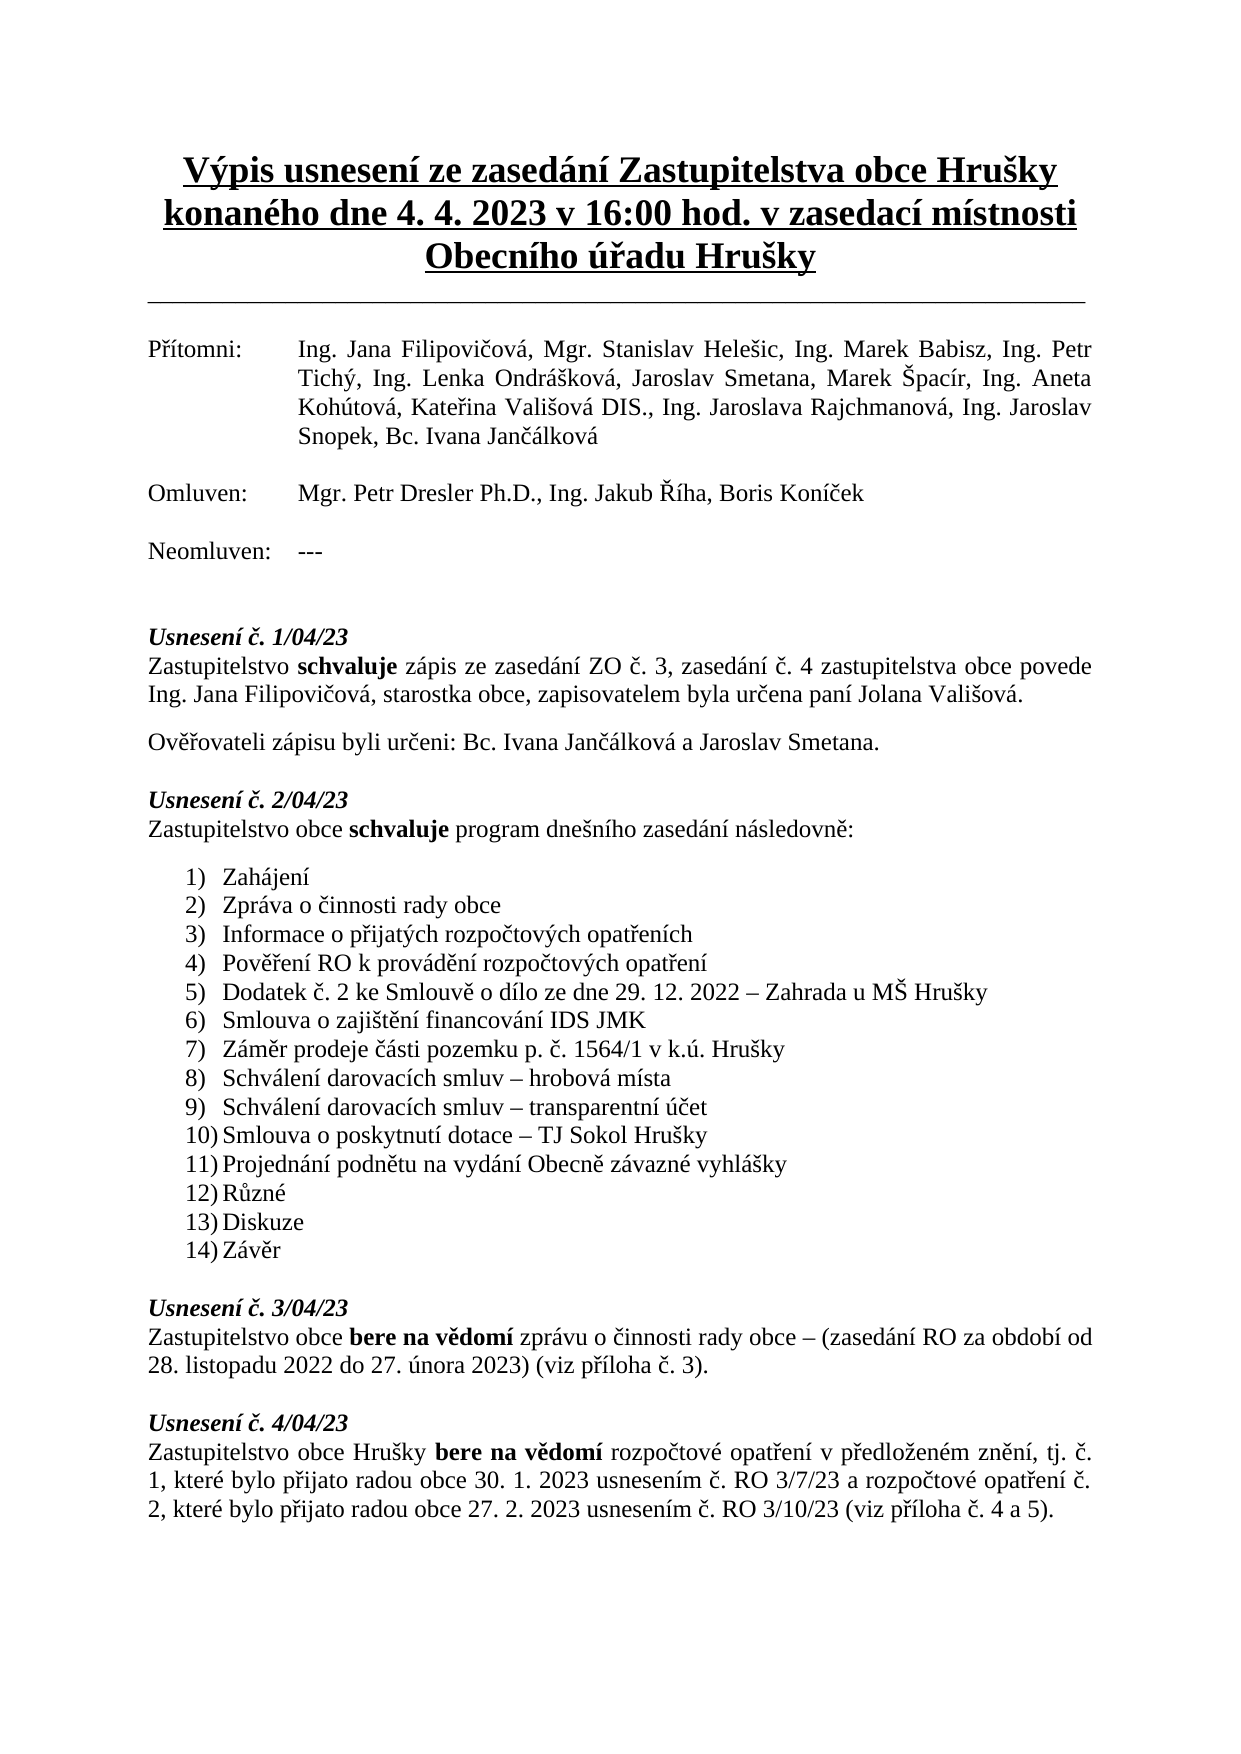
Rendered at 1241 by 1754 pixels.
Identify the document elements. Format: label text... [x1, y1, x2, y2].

text Zastupitelstvo obce bere na vědomí zprávu o činnosti rady obce – (zasedání RO za období od 28. listopadu 2022 do 27. února 2023) (viz příloha č. 3). [148, 1322, 1093, 1379]
text 5) Dodatek č. 2 ke Smlouvě o dílo ze dne 29. 12. 2022 – Zahrada u MŠ Hrušky [185, 977, 1093, 1005]
text Zastupitelstvo obce schvaluje program dnešního zasedání následovně: [148, 814, 1093, 842]
text 4) Pověření RO k provádění rozpočtových opatření [185, 948, 1093, 977]
text 10) Smlouva o poskytnutí dotace – TJ Sokol Hrušky [185, 1120, 1093, 1149]
text 14) Závěr [185, 1235, 1093, 1264]
text Ověřovateli zápisu byli určeni: Bc. Ivana Jančálková a Jaroslav Smetana. [148, 727, 1093, 756]
text 2) Zpráva o činnosti rady obce [185, 890, 1093, 919]
text 6) Smlouva o zajištění financování IDS JMK [185, 1005, 1093, 1034]
subtitle Výpis usnesení ze zasedání Zastupitelstva obce Hrušky konaného dne 4. 4. 2023 v 16:00 hod. v zasedací místnosti Obecního úřadu Hrušky [148, 148, 1093, 277]
text 12) Různé [185, 1178, 1093, 1207]
text ___________________________________________________________________________ [148, 277, 1093, 306]
text Zastupitelstvo schvaluje zápis ze zasedání ZO č. 3, zasedání č. 4 zastupitelstva obce povede Ing. Jana Filipovičová, starostka obce, zapisovatelem byla určena paní Jolana Vališová. [148, 651, 1093, 708]
text Omluven: Mgr. Petr Dresler Ph.D., Ing. Jakub Říha, Boris Koníček [148, 478, 1093, 507]
text 9) Schválení darovacích smluv – transparentní účet [185, 1092, 1093, 1120]
text 13) Diskuze [185, 1207, 1093, 1235]
text Usnesení č. 1/04/23 [148, 622, 1093, 651]
text Přítomni: Ing. Jana Filipovičová, Mgr. Stanislav Helešic, Ing. Marek Babisz, Ing. Petr Tichý, Ing. Lenka Ondrášková, Jaroslav Smetana, Marek Špacír, Ing. Aneta Kohútová, Kateřina Vališová DIS., Ing. Jaroslava Rajchmanová, Ing. Jaroslav Snopek, Bc. Ivana Jančálková [148, 334, 1093, 449]
text 1) Zahájení [185, 862, 1093, 890]
text 3) Informace o přijatých rozpočtových opatřeních [185, 919, 1093, 948]
text Usnesení č. 4/04/23 [148, 1408, 1093, 1437]
text 11) Projednání podnětu na vydání Obecně závazné vyhlášky [185, 1149, 1093, 1178]
text 8) Schválení darovacích smluv – hrobová místa [185, 1063, 1093, 1092]
text Usnesení č. 2/04/23 [148, 785, 1093, 814]
text Zastupitelstvo obce Hrušky bere na vědomí rozpočtové opatření v předloženém znění, tj. č. 1, které bylo přijato radou obce 30. 1. 2023 usnesením č. RO 3/7/23 a rozpočtové opatření č. 2, které bylo přijato radou obce 27. 2. 2023 usnesením č. RO 3/10/23 (viz příloha č. 4 a 5). [148, 1437, 1093, 1523]
text 7) Záměr prodeje části pozemku p. č. 1564/1 v k.ú. Hrušky [185, 1034, 1093, 1063]
text Usnesení č. 3/04/23 [148, 1293, 1093, 1322]
text Neomluven: --- [148, 536, 1093, 564]
